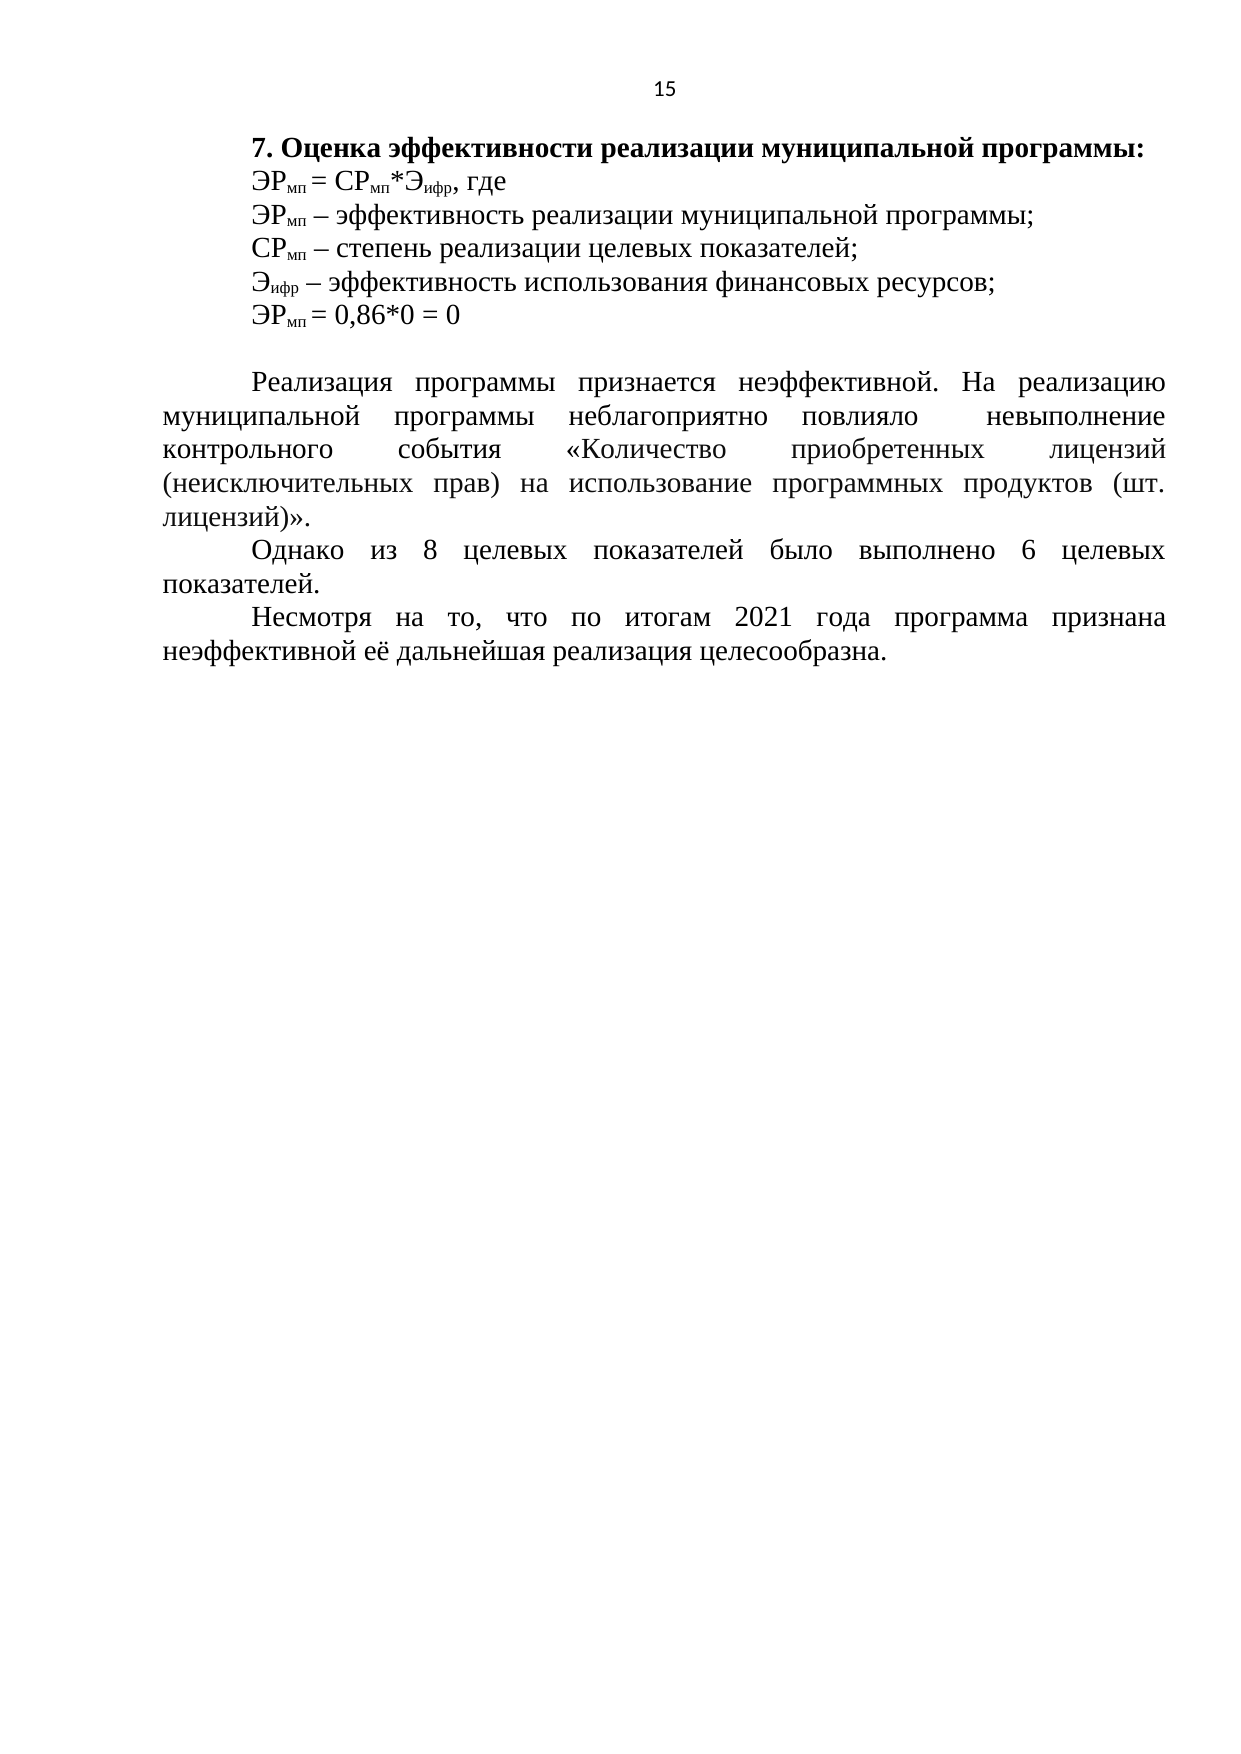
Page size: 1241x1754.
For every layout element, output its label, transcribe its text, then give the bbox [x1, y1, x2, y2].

text Эифр – эффективность использования финансовых ресурсов; [162, 264, 1167, 297]
text ЭРмп = 0,86*0 = 0 [162, 297, 1167, 331]
text СРмп – степень реализации целевых показателей; [162, 230, 1167, 264]
text Однако из 8 целевых показателей было выполнено 6 целевых показателей. [162, 532, 1167, 599]
text Реализация программы признается неэффективной. На реализацию муниципальной программы неблагоприятно повлияло невыполнение контрольного события «Количество приобретенных лицензий (неисключительных прав) на использование программных продуктов (шт. лицензий)». [162, 364, 1167, 532]
text ЭРмп – эффективность реализации муниципальной программы; [162, 197, 1167, 230]
text 7. Оценка эффективности реализации муниципальной программы: [162, 130, 1167, 163]
text Несмотря на то, что по итогам 2021 года программа признана неэффективной её дальнейшая реализация целесообразна. [162, 599, 1167, 666]
text ЭРмп = СРмп*Эифр, где [162, 163, 1167, 197]
